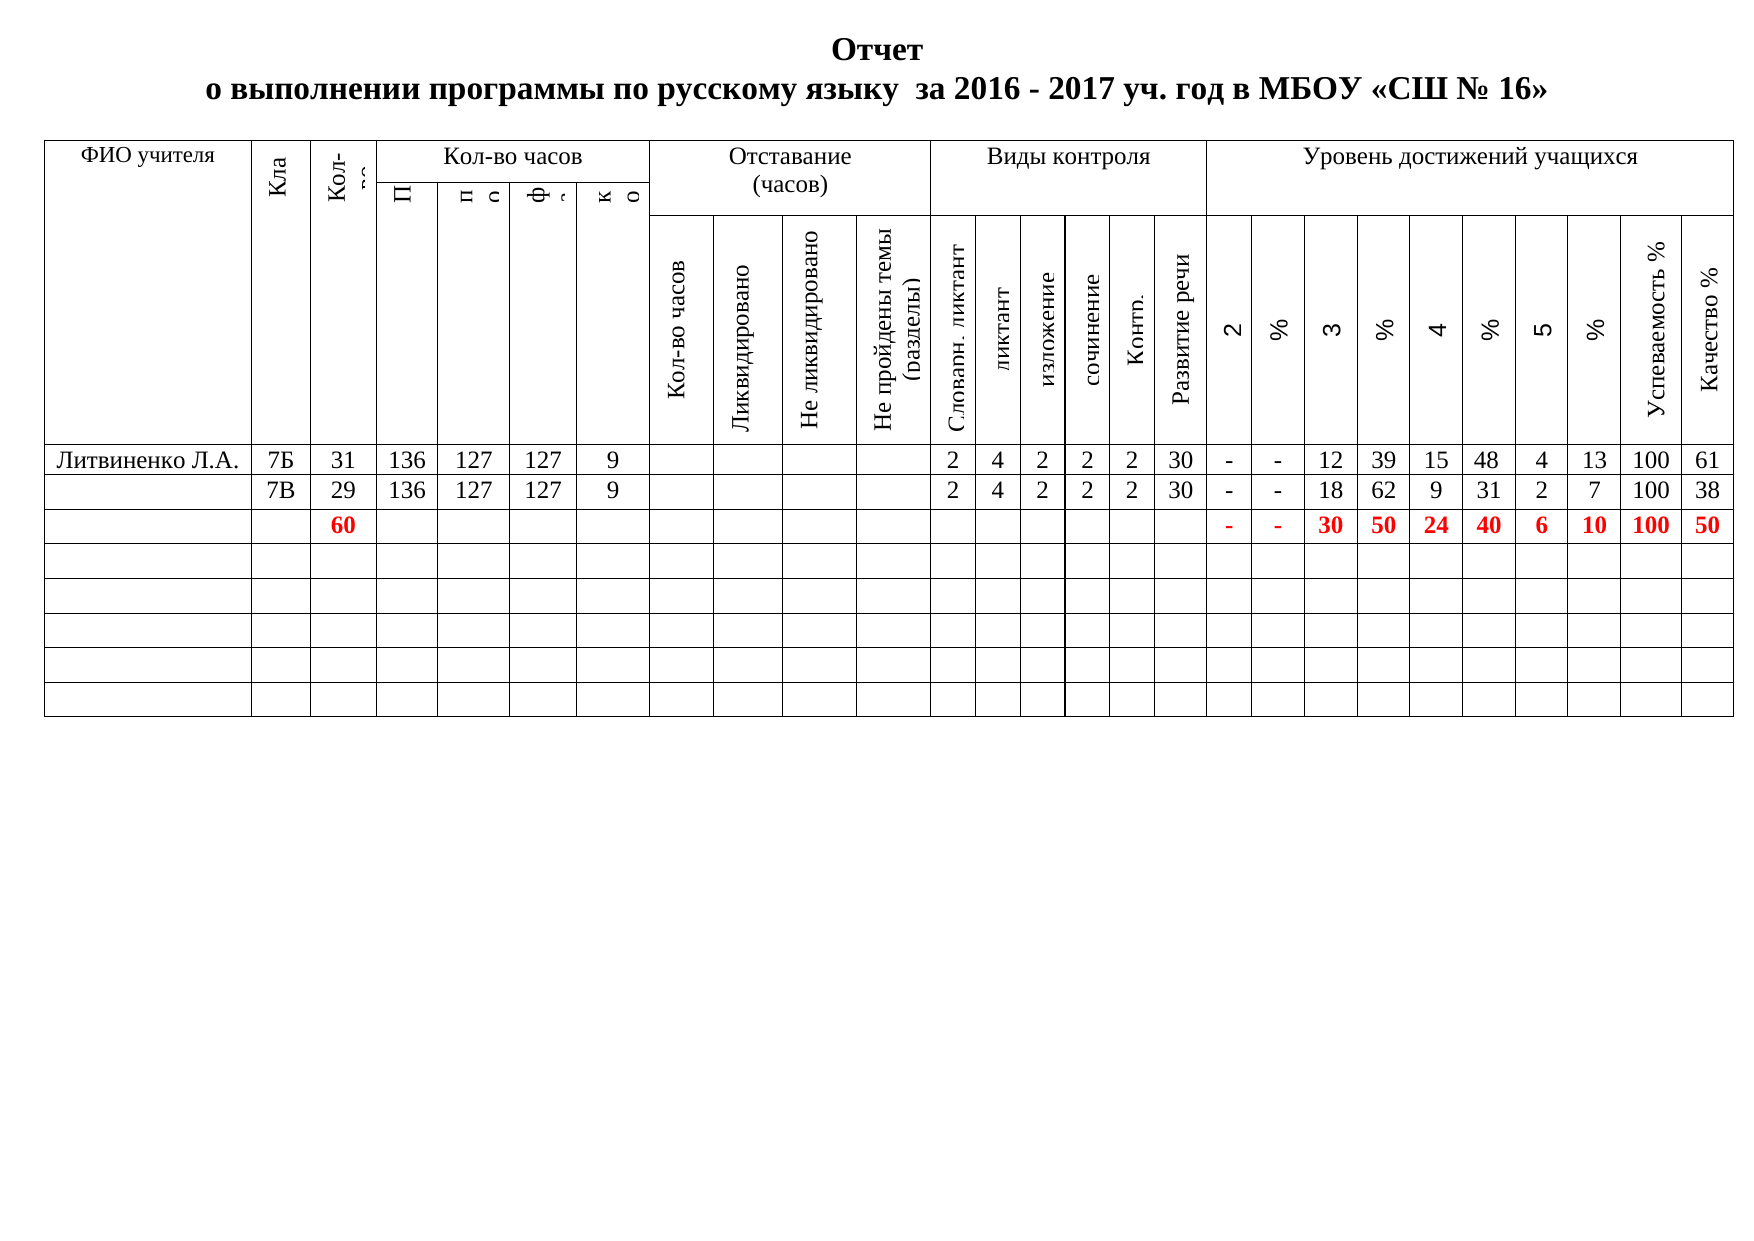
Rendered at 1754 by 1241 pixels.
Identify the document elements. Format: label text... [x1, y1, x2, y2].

table_cell 30 [1155, 475, 1206, 509]
table_cell [1682, 614, 1733, 647]
table_cell [783, 445, 856, 474]
table_cell [1682, 648, 1733, 682]
table_cell [45, 544, 251, 578]
table_cell [377, 510, 437, 543]
table_cell 127 [438, 475, 509, 509]
table_cell Не ликвидировано [783, 216, 856, 444]
table_cell [1155, 510, 1206, 543]
table_cell 4 [1516, 445, 1567, 474]
text Отчет [118, 29, 1636, 68]
table_cell [1066, 579, 1109, 612]
table_cell 62 [1358, 475, 1409, 509]
table_cell [1066, 510, 1109, 543]
table_cell [931, 648, 975, 682]
table_cell [1155, 683, 1206, 716]
table_cell [1410, 544, 1462, 578]
table_cell [857, 683, 930, 716]
table_cell [252, 579, 310, 612]
table_cell [1463, 683, 1515, 716]
table_cell [1110, 579, 1154, 612]
table_header Кол-во уч-ся [311, 141, 376, 444]
table_header ФИО учителя [45, 141, 251, 444]
table_cell [1516, 648, 1567, 682]
table_cell [714, 648, 782, 682]
table_cell 100 [1621, 510, 1681, 543]
table_cell [1110, 544, 1154, 578]
table_cell [45, 648, 251, 682]
table_cell [783, 544, 856, 578]
table_header Отставание (часов) [650, 141, 930, 215]
table_cell [976, 648, 1020, 682]
table_cell [714, 475, 782, 509]
table_cell [1066, 614, 1109, 647]
table_cell [1021, 648, 1064, 682]
table_cell [1682, 683, 1733, 716]
table_cell [577, 510, 649, 543]
table_cell [1621, 648, 1681, 682]
table_cell [1358, 579, 1409, 612]
table_cell [1252, 683, 1304, 716]
table_cell [1516, 579, 1567, 612]
table_cell [857, 510, 930, 543]
table_cell [1621, 579, 1681, 612]
table_cell [1207, 614, 1251, 647]
table_cell [650, 579, 713, 612]
table_cell [976, 614, 1020, 647]
table_cell 3 [1305, 216, 1357, 444]
table_cell [1358, 648, 1409, 682]
table_cell [857, 475, 930, 509]
table_cell [1066, 544, 1109, 578]
table_cell [783, 579, 856, 612]
table_cell [1021, 510, 1064, 543]
table_cell [650, 475, 713, 509]
table_cell [714, 579, 782, 612]
table_cell [311, 648, 376, 682]
table_cell [510, 648, 576, 682]
table_cell [1110, 510, 1154, 543]
table_cell 10 [1568, 510, 1620, 543]
table_cell [1568, 544, 1620, 578]
table_cell [438, 579, 509, 612]
table_cell [45, 475, 251, 509]
table_cell [1155, 579, 1206, 612]
table_cell [1568, 614, 1620, 647]
table_cell [976, 683, 1020, 716]
table_cell 30 [1305, 510, 1357, 543]
table_cell 50 [1682, 510, 1733, 543]
table_cell [1463, 648, 1515, 682]
table_cell [1305, 579, 1357, 612]
table_cell [510, 614, 576, 647]
table_cell [1110, 648, 1154, 682]
table_cell [438, 648, 509, 682]
table_cell - [1252, 510, 1304, 543]
table_cell [1410, 648, 1462, 682]
table_cell [1305, 683, 1357, 716]
table_cell [510, 683, 576, 716]
table_cell 31 [311, 445, 376, 474]
table_cell [783, 683, 856, 716]
table_cell [252, 614, 310, 647]
table_cell 9 [1410, 475, 1462, 509]
table_cell 40 [1463, 510, 1515, 543]
table_cell [1207, 683, 1251, 716]
table_cell [1516, 544, 1567, 578]
table_header Виды контроля [931, 141, 1206, 215]
table_cell 136 [377, 475, 437, 509]
table_cell [714, 510, 782, 543]
table_cell [510, 544, 576, 578]
table_cell 2 [931, 445, 975, 474]
table_cell [857, 445, 930, 474]
table_cell [45, 614, 251, 647]
table_cell [1682, 579, 1733, 612]
table_cell [1410, 614, 1462, 647]
table_cell [1021, 614, 1064, 647]
table_cell [1463, 579, 1515, 612]
table_cell [1155, 648, 1206, 682]
table_cell [311, 614, 376, 647]
table_cell % [1568, 216, 1620, 444]
table_cell 24 [1410, 510, 1462, 543]
table_cell [1621, 614, 1681, 647]
table_cell - [1252, 445, 1304, 474]
table_cell [1021, 683, 1064, 716]
table_cell [1463, 614, 1515, 647]
table_cell - [1252, 475, 1304, 509]
table_cell [1358, 544, 1409, 578]
table_cell 29 [311, 475, 376, 509]
table_cell [650, 544, 713, 578]
table_cell [1568, 579, 1620, 612]
table_cell [577, 544, 649, 578]
table_cell [1021, 579, 1064, 612]
table_cell [650, 614, 713, 647]
table_cell % [1463, 216, 1515, 444]
table_cell [577, 614, 649, 647]
table_cell 127 [438, 445, 509, 474]
table_cell [931, 510, 975, 543]
table_cell [857, 579, 930, 612]
table_cell [1568, 648, 1620, 682]
table_cell [510, 510, 576, 543]
table_cell [438, 544, 509, 578]
table_cell [1305, 544, 1357, 578]
table_cell Качество % [1682, 216, 1733, 444]
table_cell - [1207, 475, 1251, 509]
table_cell корректировка [577, 183, 649, 444]
table_cell 127 [510, 445, 576, 474]
table_header Уровень достижений учащихся [1207, 141, 1733, 215]
table_cell 18 [1305, 475, 1357, 509]
table_cell [1110, 614, 1154, 647]
table_cell 9 [577, 475, 649, 509]
table_cell 100 [1621, 445, 1681, 474]
table_cell 6 [1516, 510, 1567, 543]
table_cell 60 [311, 510, 376, 543]
table_cell [1358, 614, 1409, 647]
table_cell [377, 544, 437, 578]
table_cell диктант [976, 216, 1020, 444]
table_cell 5 [1516, 216, 1567, 444]
table_cell [1358, 683, 1409, 716]
table_cell [1066, 683, 1109, 716]
table_cell 30 [1155, 445, 1206, 474]
table_cell 48 [1463, 445, 1515, 474]
table_cell 2 [931, 475, 975, 509]
table_cell [577, 648, 649, 682]
table_cell [976, 510, 1020, 543]
table_cell [1155, 614, 1206, 647]
table_cell [438, 683, 509, 716]
table_cell Кол-во часов [650, 216, 713, 444]
table_cell [650, 648, 713, 682]
table_cell 136 [377, 445, 437, 474]
table_cell [311, 544, 376, 578]
table_cell [650, 510, 713, 543]
table_cell По программе [377, 183, 437, 444]
table_cell [1110, 683, 1154, 716]
table_cell [252, 544, 310, 578]
table_cell [714, 544, 782, 578]
table_cell [1410, 579, 1462, 612]
table_cell [252, 510, 310, 543]
table_cell Успеваемость % [1621, 216, 1681, 444]
table_cell 2 [1110, 445, 1154, 474]
table_cell - [1207, 445, 1251, 474]
table_cell [714, 683, 782, 716]
table_cell [931, 544, 975, 578]
table_cell 2 [1207, 216, 1251, 444]
text о выполнении программы по русскому языку за 2016 - 2017 уч. год в МБОУ «СШ № 16» [118, 68, 1636, 106]
table_cell Контр. Раб. [1110, 216, 1154, 444]
table_cell 31 [1463, 475, 1515, 509]
table_cell 2 [1021, 475, 1064, 509]
table_cell [377, 614, 437, 647]
table_cell [311, 683, 376, 716]
table_cell [1207, 544, 1251, 578]
table_cell [1410, 683, 1462, 716]
table_cell 39 [1358, 445, 1409, 474]
table_cell 7 [1568, 475, 1620, 509]
table_cell [377, 683, 437, 716]
table_cell [857, 614, 930, 647]
table_cell Литвиненко Л.А. [45, 445, 251, 474]
table_cell [931, 683, 975, 716]
table_cell [976, 544, 1020, 578]
table_cell 15 [1410, 445, 1462, 474]
table_cell [1155, 544, 1206, 578]
table_cell [1621, 683, 1681, 716]
table_cell [1621, 544, 1681, 578]
table_cell [1252, 614, 1304, 647]
table_cell [783, 614, 856, 647]
table_cell Словарн. диктант [931, 216, 975, 444]
table_cell [1252, 648, 1304, 682]
table_cell [650, 683, 713, 716]
table_cell 61 [1682, 445, 1733, 474]
table_cell [252, 683, 310, 716]
table_cell 50 [1358, 510, 1409, 543]
table_cell 9 [577, 445, 649, 474]
table_header Класс [252, 141, 310, 444]
table_cell Развитие речи [1155, 216, 1206, 444]
table_cell [650, 445, 713, 474]
table_cell [1516, 683, 1567, 716]
table_cell [976, 579, 1020, 612]
table_cell [714, 445, 782, 474]
table_cell 2 [1021, 445, 1064, 474]
table_cell [1305, 614, 1357, 647]
table_cell [45, 510, 251, 543]
table_cell 4 [976, 475, 1020, 509]
table_cell [783, 475, 856, 509]
table_cell 127 [510, 475, 576, 509]
table_cell [1207, 648, 1251, 682]
table_cell [438, 614, 509, 647]
table_cell [1516, 614, 1567, 647]
table_cell [1207, 579, 1251, 612]
table_cell Не пройдены темы (разделы) [857, 216, 930, 444]
table_cell 2 [1066, 445, 1109, 474]
table_cell 12 [1305, 445, 1357, 474]
table_cell [783, 648, 856, 682]
table_cell 7Б [252, 445, 310, 474]
table_cell [311, 579, 376, 612]
table_cell [510, 579, 576, 612]
table_cell [1568, 683, 1620, 716]
table_cell [1252, 579, 1304, 612]
table_cell - [1207, 510, 1251, 543]
table_cell [45, 683, 251, 716]
table_cell [438, 510, 509, 543]
table_cell 2 [1110, 475, 1154, 509]
table_cell % [1358, 216, 1409, 444]
table_cell [377, 648, 437, 682]
table_cell [714, 614, 782, 647]
table_cell [1682, 544, 1733, 578]
table_cell [783, 510, 856, 543]
table_cell [857, 648, 930, 682]
table_cell [857, 544, 930, 578]
table_header Кол-во часов [377, 141, 649, 182]
table_cell [1305, 648, 1357, 682]
table_cell [1066, 648, 1109, 682]
table_cell [931, 614, 975, 647]
table_cell [577, 579, 649, 612]
table_cell % [1252, 216, 1304, 444]
table_cell [1252, 544, 1304, 578]
table_cell [931, 579, 975, 612]
table_cell [1463, 544, 1515, 578]
table_cell 13 [1568, 445, 1620, 474]
table_cell сочинение [1066, 216, 1109, 444]
table_cell [377, 579, 437, 612]
table_cell 7В [252, 475, 310, 509]
table_cell 2 [1516, 475, 1567, 509]
table_cell [577, 683, 649, 716]
table_cell фактически [510, 183, 576, 444]
table_cell 4 [1410, 216, 1462, 444]
table_cell 100 [1621, 475, 1681, 509]
table_cell [45, 579, 251, 612]
table_cell 38 [1682, 475, 1733, 509]
table_cell [1021, 544, 1064, 578]
table_cell изложение [1021, 216, 1064, 444]
table_cell [252, 648, 310, 682]
table_cell 4 [976, 445, 1020, 474]
table_cell 2 [1066, 475, 1109, 509]
table_cell Ликвидировано [714, 216, 782, 444]
table_cell по КТП [438, 183, 509, 444]
